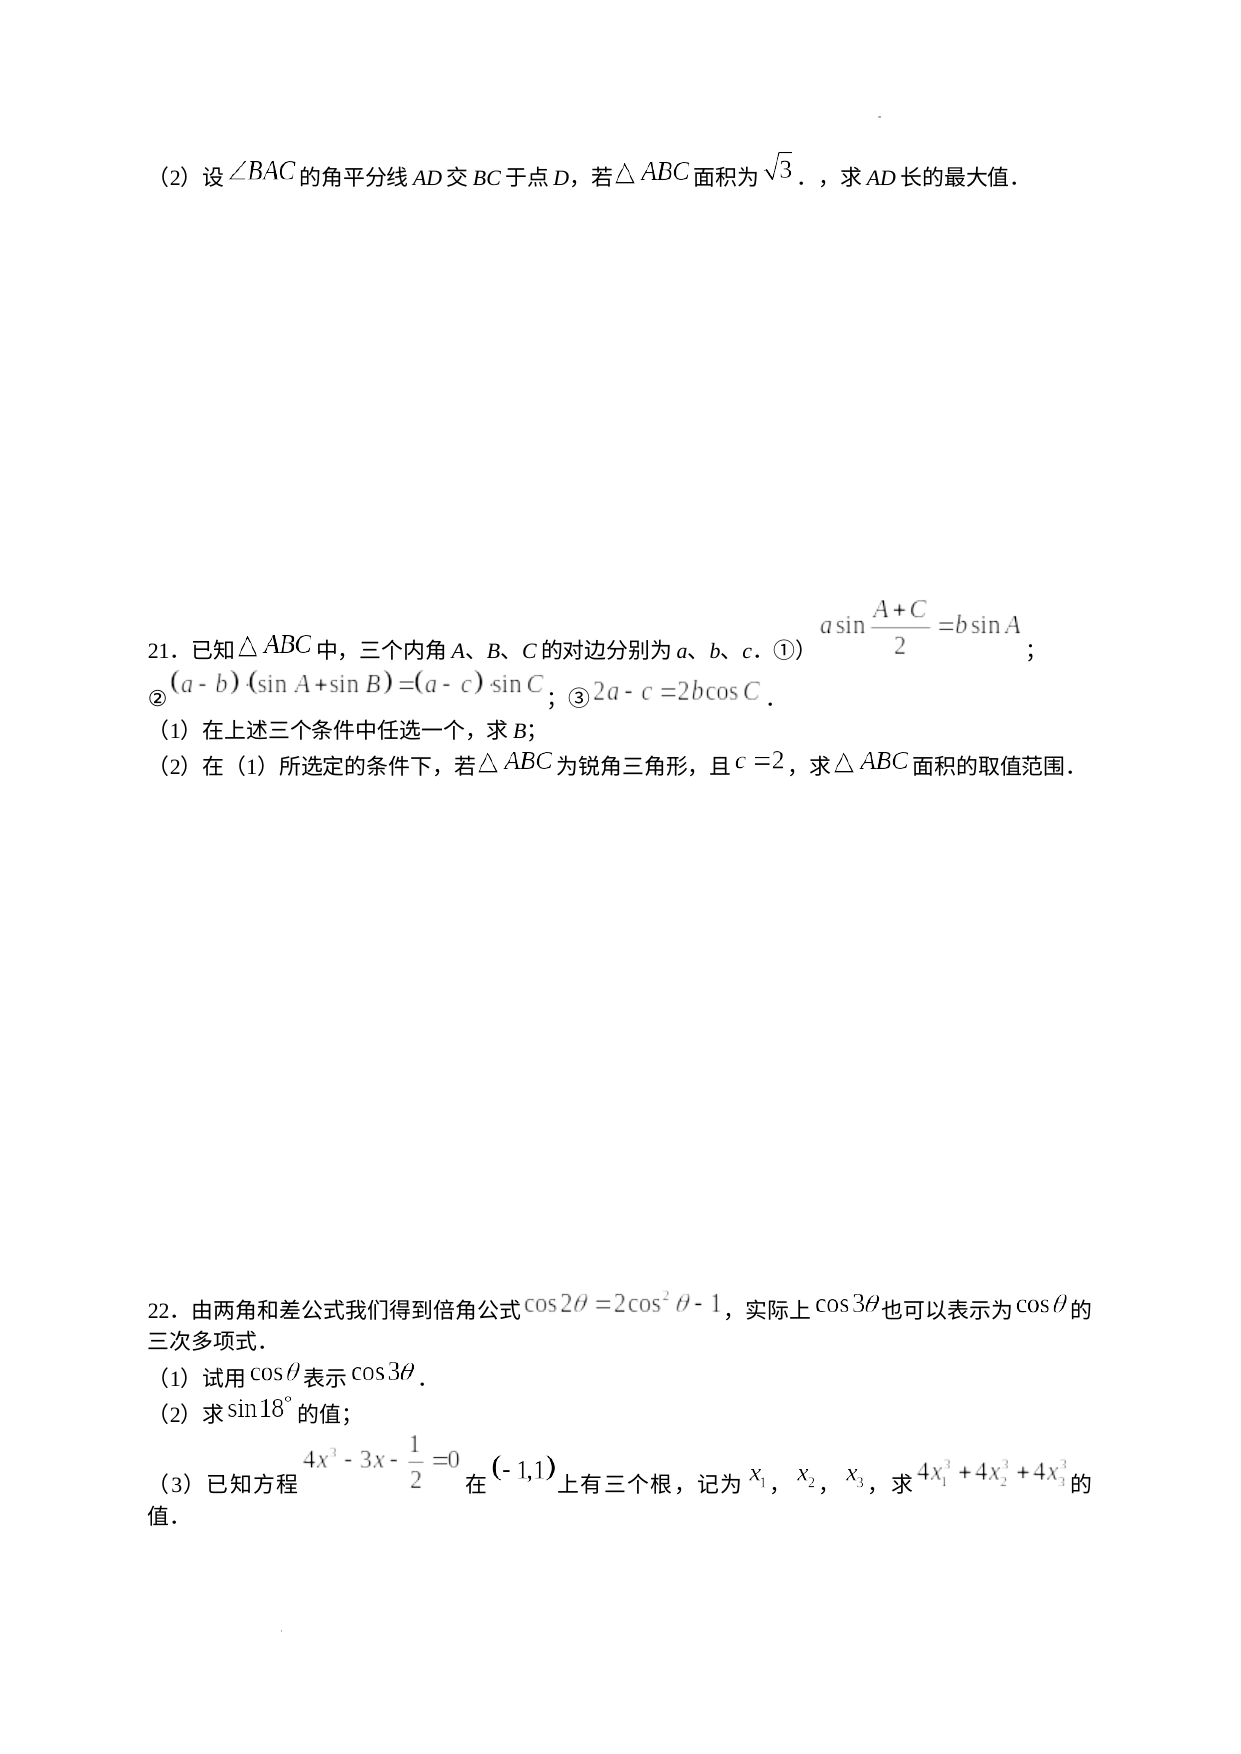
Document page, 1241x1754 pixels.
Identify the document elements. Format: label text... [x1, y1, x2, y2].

text （2）设的角平分线AD交BC于点D，若面积为．，求AD长的最大值． [148, 148, 1093, 191]
text （2）在（1）所选定的条件下，若为锐角三角形，且，求面积的取值范围． [148, 744, 1093, 781]
text （1）在上述三个条件中任选一个，求B； [148, 713, 1093, 744]
text （3）已知方程在上有三个根，记为，，，求的值． [148, 1429, 1093, 1531]
text ②；③． [148, 664, 1093, 713]
text 21．已知中，三个内角A、B、C的对边分别为a、b、c．①）； [148, 595, 1093, 664]
text （1）试用表示． [148, 1356, 1093, 1393]
text 22．由两角和差公式我们得到倍角公式，实际上也可以表示为的三次多项式． [148, 1285, 1093, 1356]
text （2）求的值； [148, 1393, 1093, 1429]
